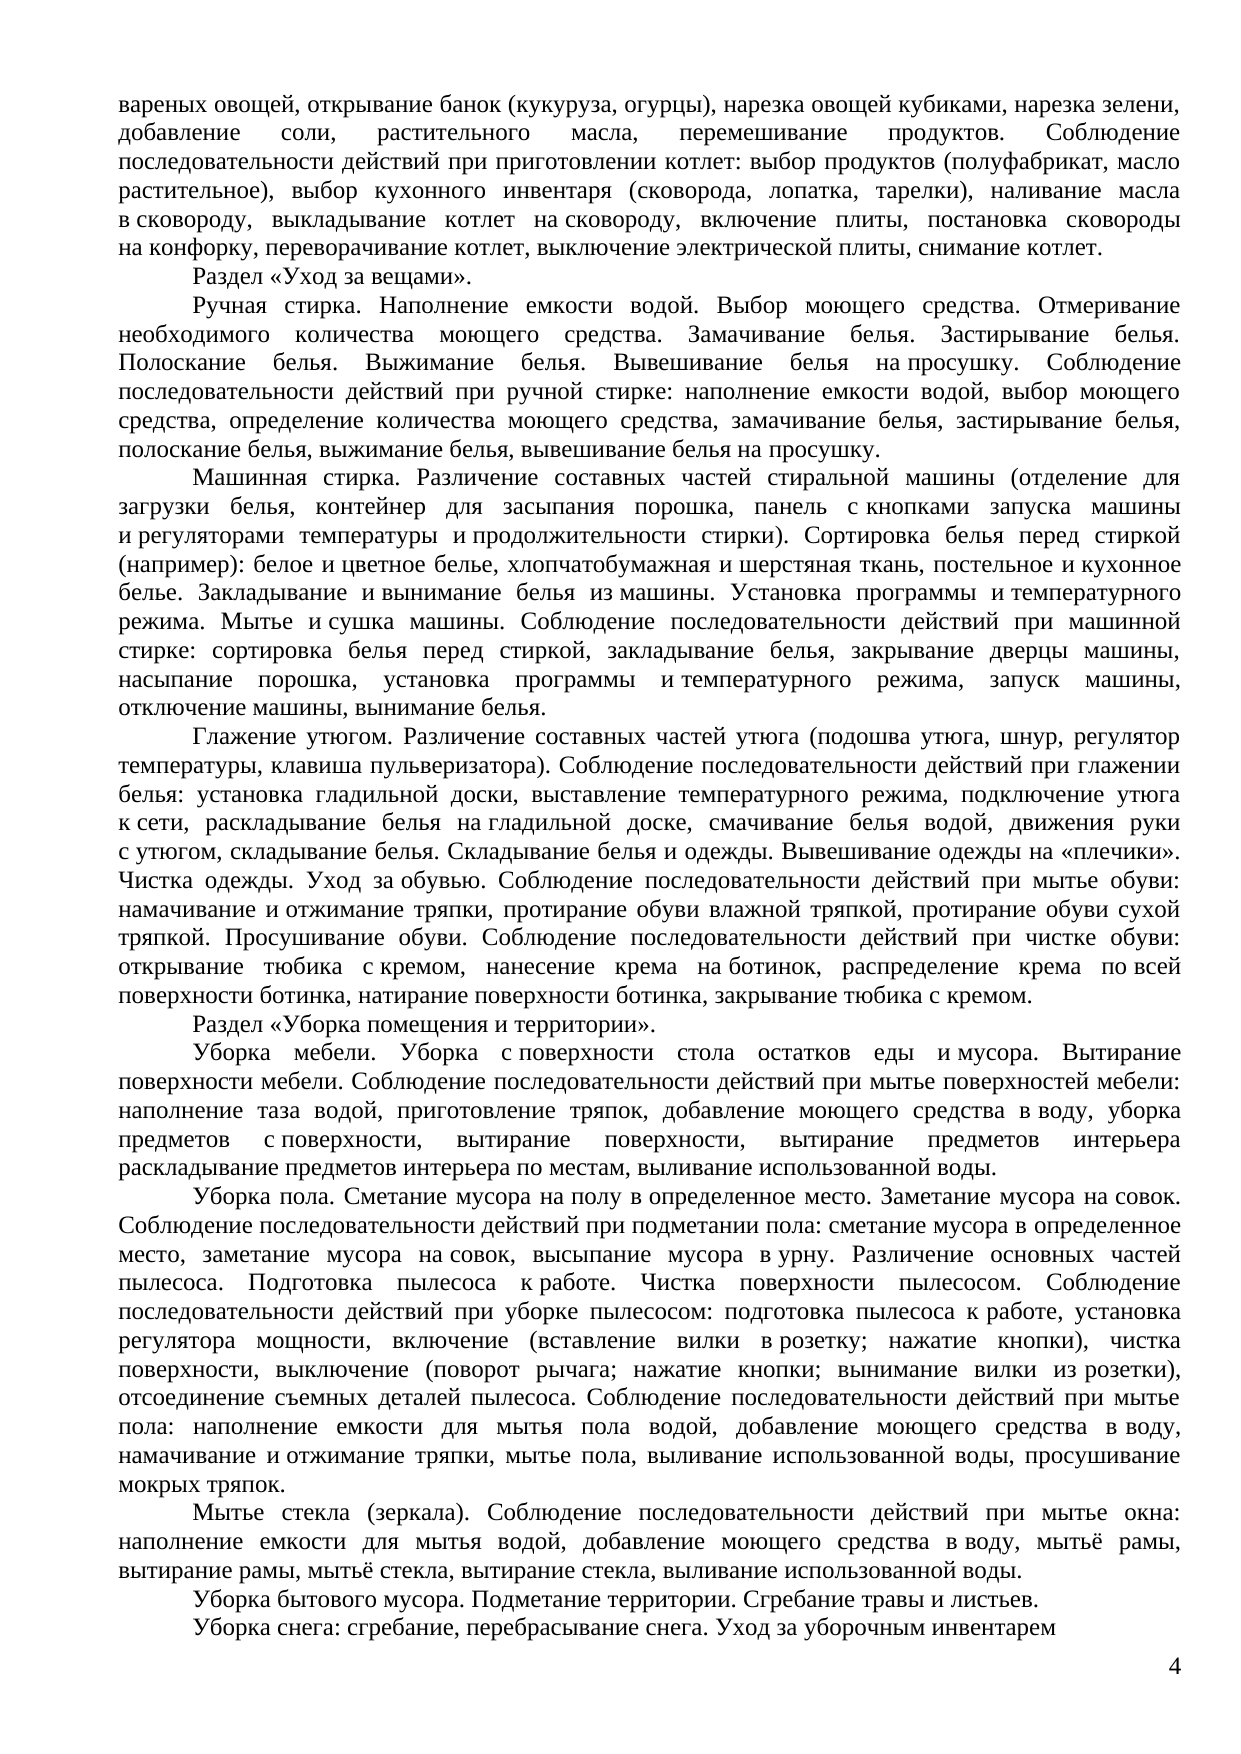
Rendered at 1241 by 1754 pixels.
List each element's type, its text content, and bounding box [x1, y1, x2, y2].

text Машинная стирка. Различение составных частей стиральной машины (отделение для загрузки белья, контейнер для засыпания порошка, панель с кнопками запуска машины и регуляторами температуры и продолжительности стирки). Сортировка белья перед стиркой (например): белое и цветное белье, хлопчатобумажная и шерстяная ткань, постельное и кухонное белье. Закладывание и вынимание белья из машины. Установка программы и температурного режима. Мытье и сушка машины. Соблюдение последовательности действий при машинной стирке: сортировка белья перед стиркой, закладывание белья, закрывание дверцы машины, насыпание порошка, установка программы и температурного режима, запуск машины, отключение машины, вынимание белья. [118, 462, 1181, 721]
text Глажение утюгом. Различение составных частей утюга (подошва утюга, шнур, регулятор температуры, клавиша пульверизатора). Соблюдение последовательности действий при глажении белья: установка гладильной доски, выставление температурного режима, подключение утюга к сети, раскладывание белья на гладильной доске, смачивание белья водой, движения руки с утюгом, складывание белья. Складывание белья и одежды. Вывешивание одежды на «плечики». Чистка одежды. Уход за обувью. Соблюдение последовательности действий при мытье обуви: намачивание и отжимание тряпки, протирание обуви влажной тряпкой, протирание обуви сухой тряпкой. Просушивание обуви. Соблюдение последовательности действий при чистке обуви: открывание тюбика с кремом, нанесение крема на ботинок, распределение крема по всей поверхности ботинка, натирание поверхности ботинка, закрывание тюбика с кремом. [118, 721, 1181, 1009]
text Раздел «Уборка помещения и территории». [118, 1009, 1181, 1037]
text Уборка мебели. Уборка с поверхности стола остатков еды и мусора. Вытирание поверхности мебели. Соблюдение последовательности действий при мытье поверхностей мебели: наполнение таза водой, приготовление тряпок, добавление моющего средства в воду, уборка предметов с поверхности, вытирание поверхности, вытирание предметов интерьера раскладывание предметов интерьера по местам, выливание использованной воды. [118, 1037, 1181, 1181]
text Уборка бытового мусора. Подметание территории. Сгребание травы и листьев. [118, 1584, 1181, 1612]
text Раздел «Уход за вещами». [118, 261, 1181, 290]
text Уборка пола. Сметание мусора на полу в определенное место. Заметание мусора на совок. Соблюдение последовательности действий при подметании пола: сметание мусора в определенное место, заметание мусора на совок, высыпание мусора в урну. Различение основных частей пылесоса. Подготовка пылесоса к работе. Чистка поверхности пылесосом. Соблюдение последовательности действий при уборке пылесосом: подготовка пылесоса к работе, установка регулятора мощности, включение (вставление вилки в розетку; нажатие кнопки), чистка поверхности, выключение (поворот рычага; нажатие кнопки; вынимание вилки из розетки), отсоединение съемных деталей пылесоса. Соблюдение последовательности действий при мытье пола: наполнение емкости для мытья пола водой, добавление моющего средства в воду, намачивание и отжимание тряпки, мытье пола, выливание использованной воды, просушивание мокрых тряпок. [118, 1181, 1181, 1497]
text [118, 89, 1181, 261]
text Мытье стекла (зеркала). Соблюдение последовательности действий при мытье окна: наполнение емкости для мытья водой, добавление моющего средства в воду, мытьё рамы, вытирание рамы, мытьё стекла, вытирание стекла, выливание использованной воды. [118, 1497, 1181, 1584]
text Уборка снега: сгребание, перебрасывание снега. Уход за уборочным инвентарем [118, 1612, 1181, 1641]
text Ручная стирка. Наполнение емкости водой. Выбор моющего средства. Отмеривание необходимого количества моющего средства. Замачивание белья. Застирывание белья. Полоскание белья. Выжимание белья. Вывешивание белья на просушку. Соблюдение последовательности действий при ручной стирке: наполнение емкости водой, выбор моющего средства, определение количества моющего средства, замачивание белья, застирывание белья, полоскание белья, выжимание белья, вывешивание белья на просушку. [118, 290, 1181, 462]
